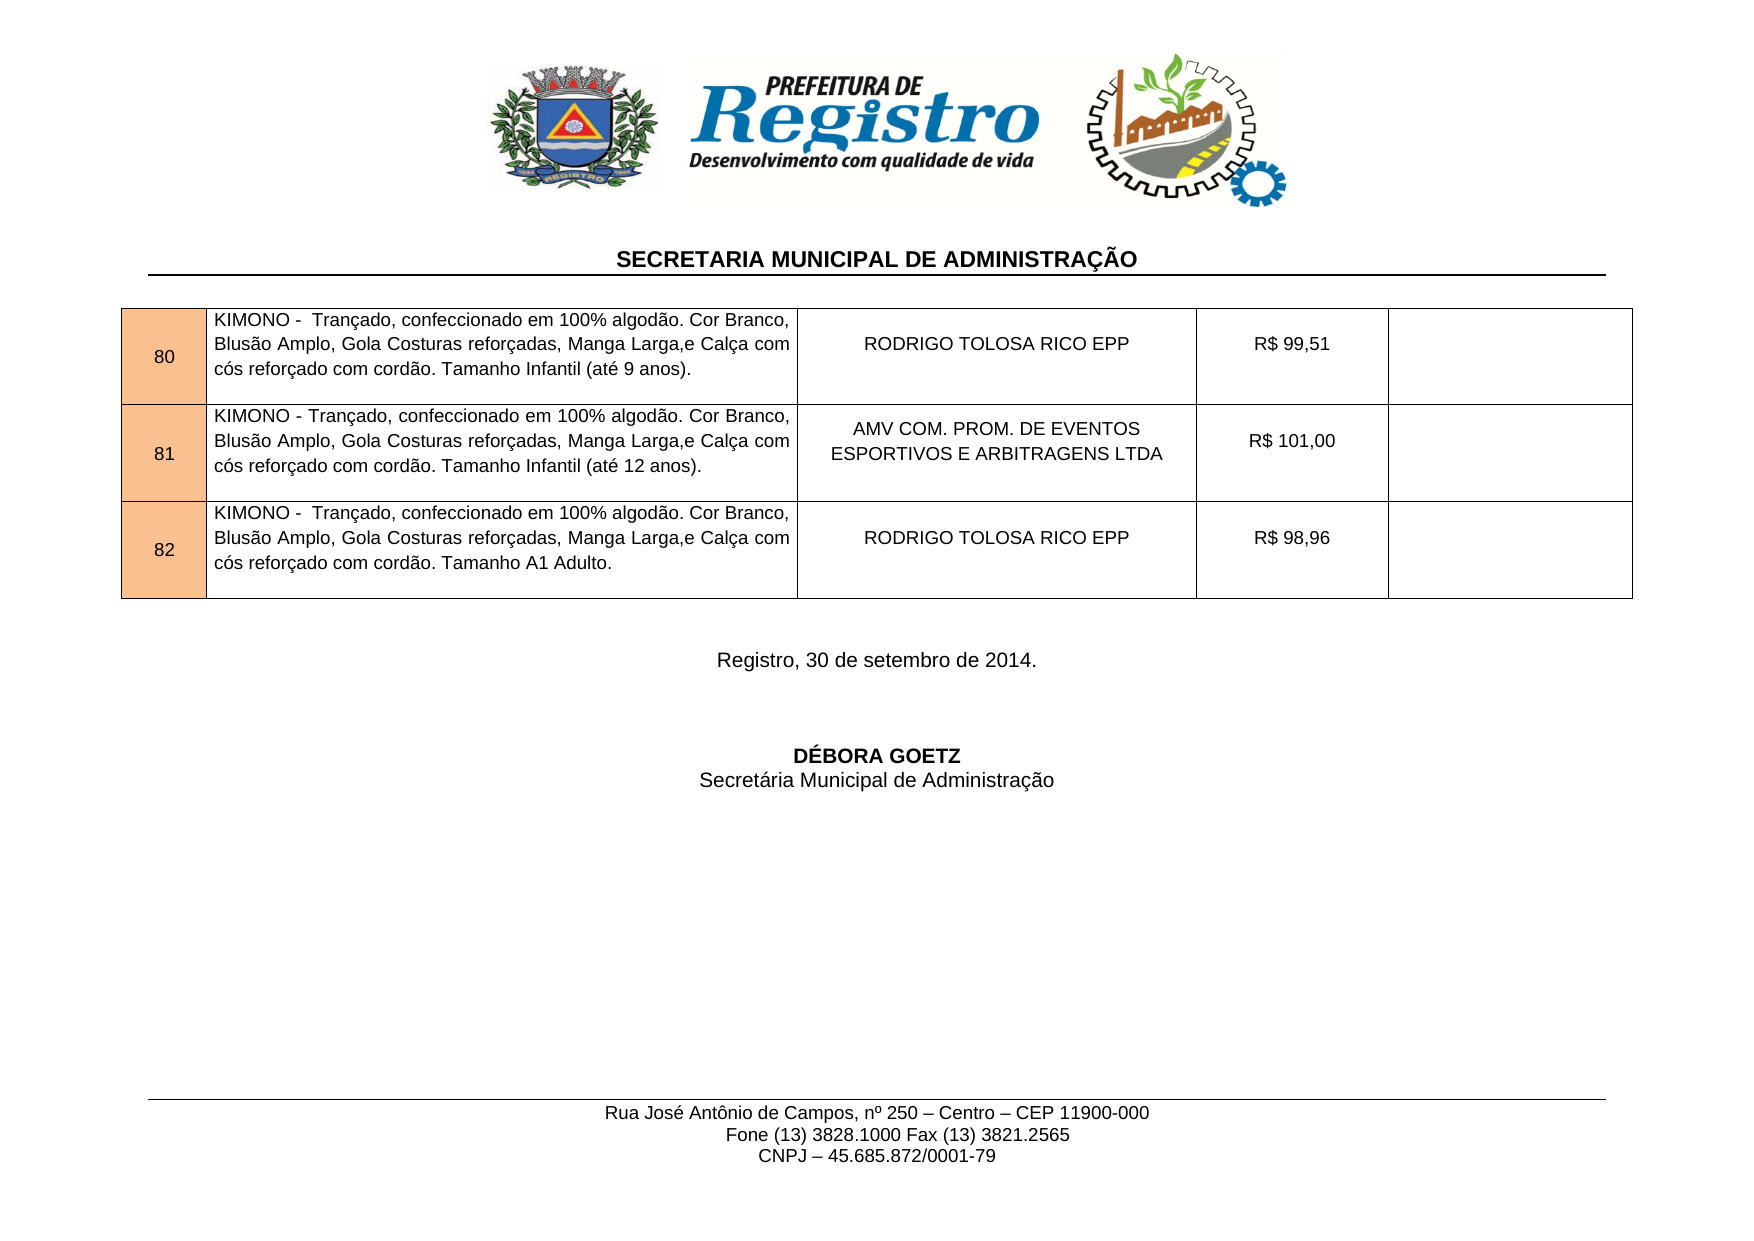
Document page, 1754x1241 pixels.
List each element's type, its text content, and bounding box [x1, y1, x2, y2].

table_cell RODRIGO TOLOSA RICO EPP [798, 502, 1196, 598]
text Secretária Municipal de Administração [148, 768, 1606, 792]
table_cell 80 [122, 309, 206, 404]
table_cell R$ 101,00 [1197, 405, 1388, 501]
table_cell RODRIGO TOLOSA RICO EPP [798, 309, 1196, 404]
table_cell KIMONO - Trançado, confeccionado em 100% algodão. Cor Branco, Blusão Amplo, Gola Costuras reforçadas, Manga Larga,e Calça com cós reforçado com cordão. Tamanho Infantil (até 12 anos). [207, 405, 797, 501]
subtitle DÉBORA GOETZ [148, 744, 1606, 768]
table_cell AMV COM. PROM. DE EVENTOS ESPORTIVOS E ARBITRAGENS LTDA [798, 405, 1196, 501]
table_cell KIMONO - Trançado, confeccionado em 100% algodão. Cor Branco, Blusão Amplo, Gola Costuras reforçadas, Manga Larga,e Calça com cós reforçado com cordão. Tamanho Infantil (até 9 anos). [207, 309, 797, 404]
table_cell [1389, 502, 1632, 598]
table_cell 82 [122, 502, 206, 598]
table_cell R$ 98,96 [1197, 502, 1388, 598]
table_cell [1389, 309, 1632, 404]
table_cell 81 [122, 405, 206, 501]
table_cell [1389, 405, 1632, 501]
table_cell KIMONO - Trançado, confeccionado em 100% algodão. Cor Branco, Blusão Amplo, Gola Costuras reforçadas, Manga Larga,e Calça com cós reforçado com cordão. Tamanho A1 Adulto. [207, 502, 797, 598]
text Registro, 30 de setembro de 2014. [148, 647, 1606, 671]
picture [450, 52, 1304, 207]
table_cell R$ 99,51 [1197, 309, 1388, 404]
